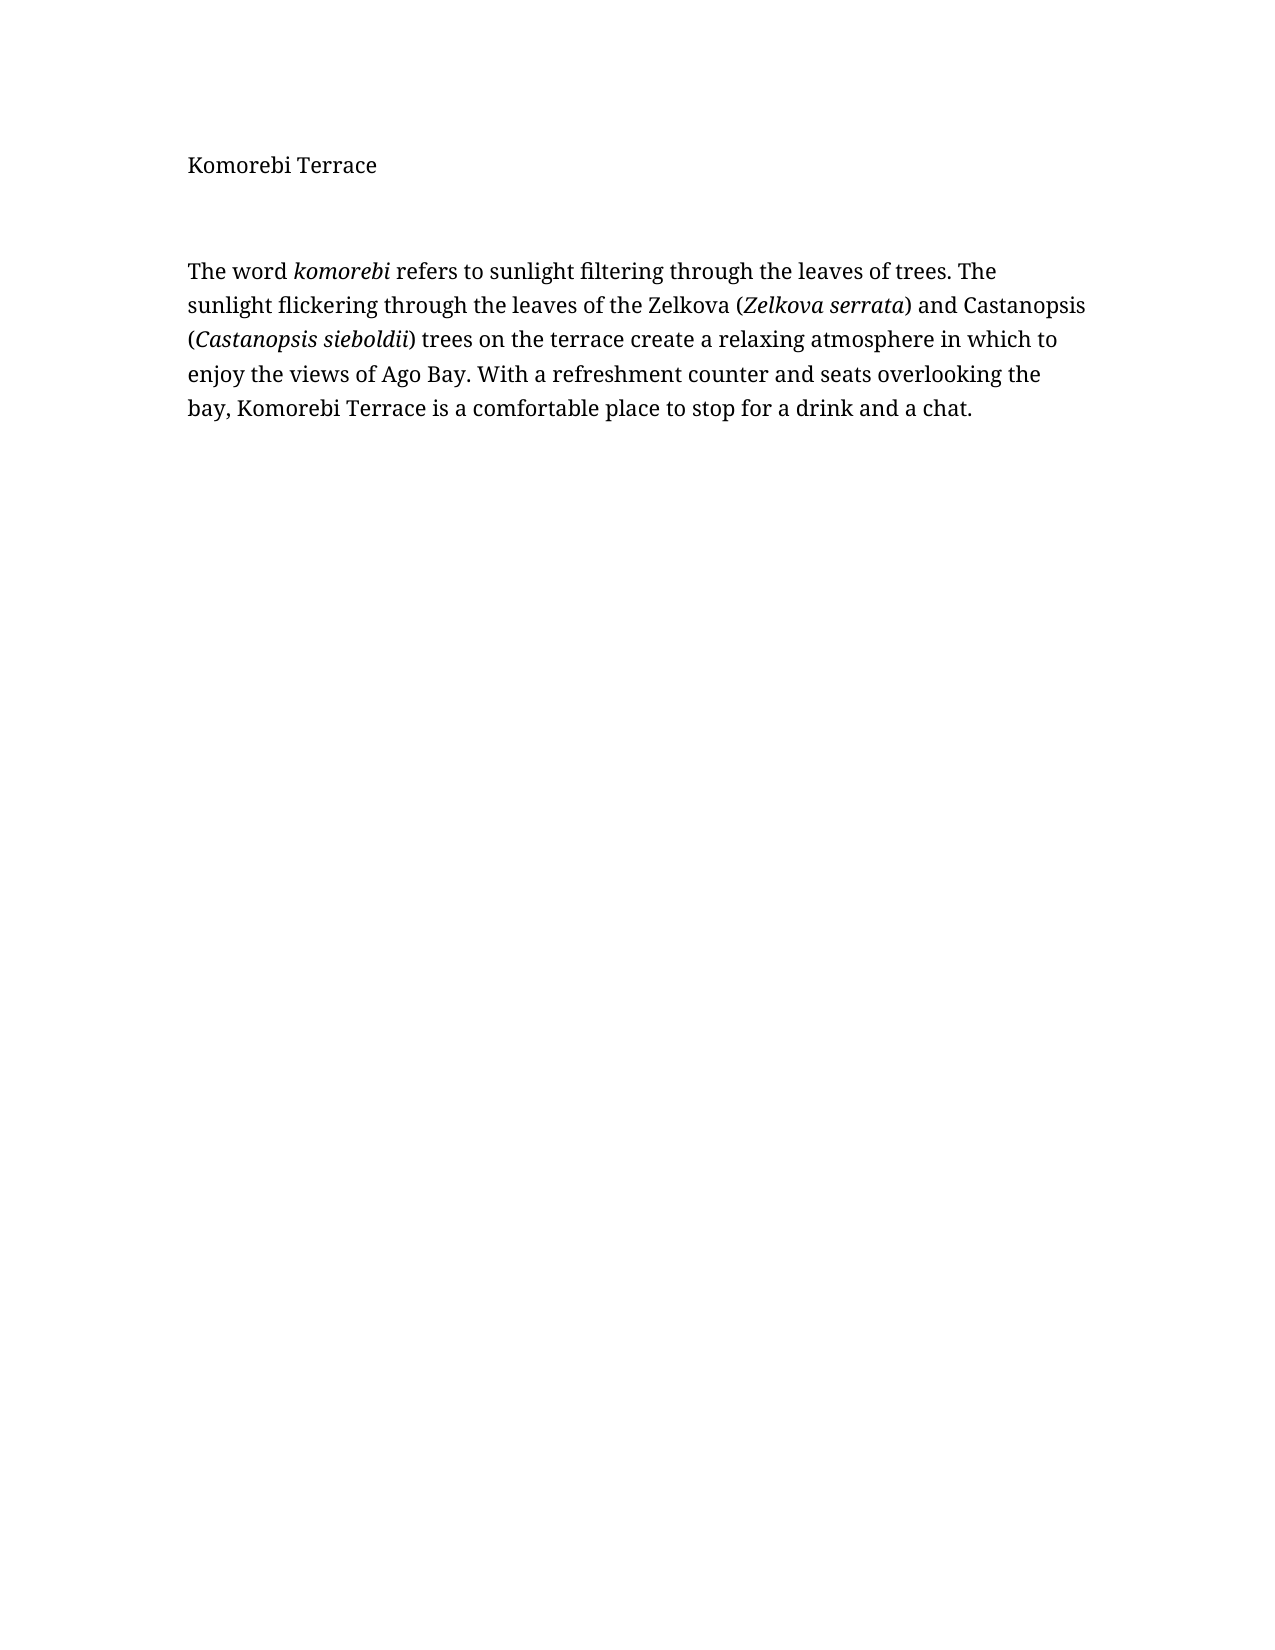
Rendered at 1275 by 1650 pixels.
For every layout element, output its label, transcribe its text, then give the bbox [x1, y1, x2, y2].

text Komorebi Terrace [187, 150, 1087, 180]
text The word komorebi refers to sunlight filtering through the leaves of trees. The sunlight flickering through the leaves of the Zelkova (Zelkova serrata) and Castanopsis (Castanopsis sieboldii) trees on the terrace create a relaxing atmosphere in which to enjoy the views of Ago Bay. With a refreshment counter and seats overlooking the bay, Komorebi Terrace is a comfortable place to stop for a drink and a chat. [187, 256, 1087, 422]
